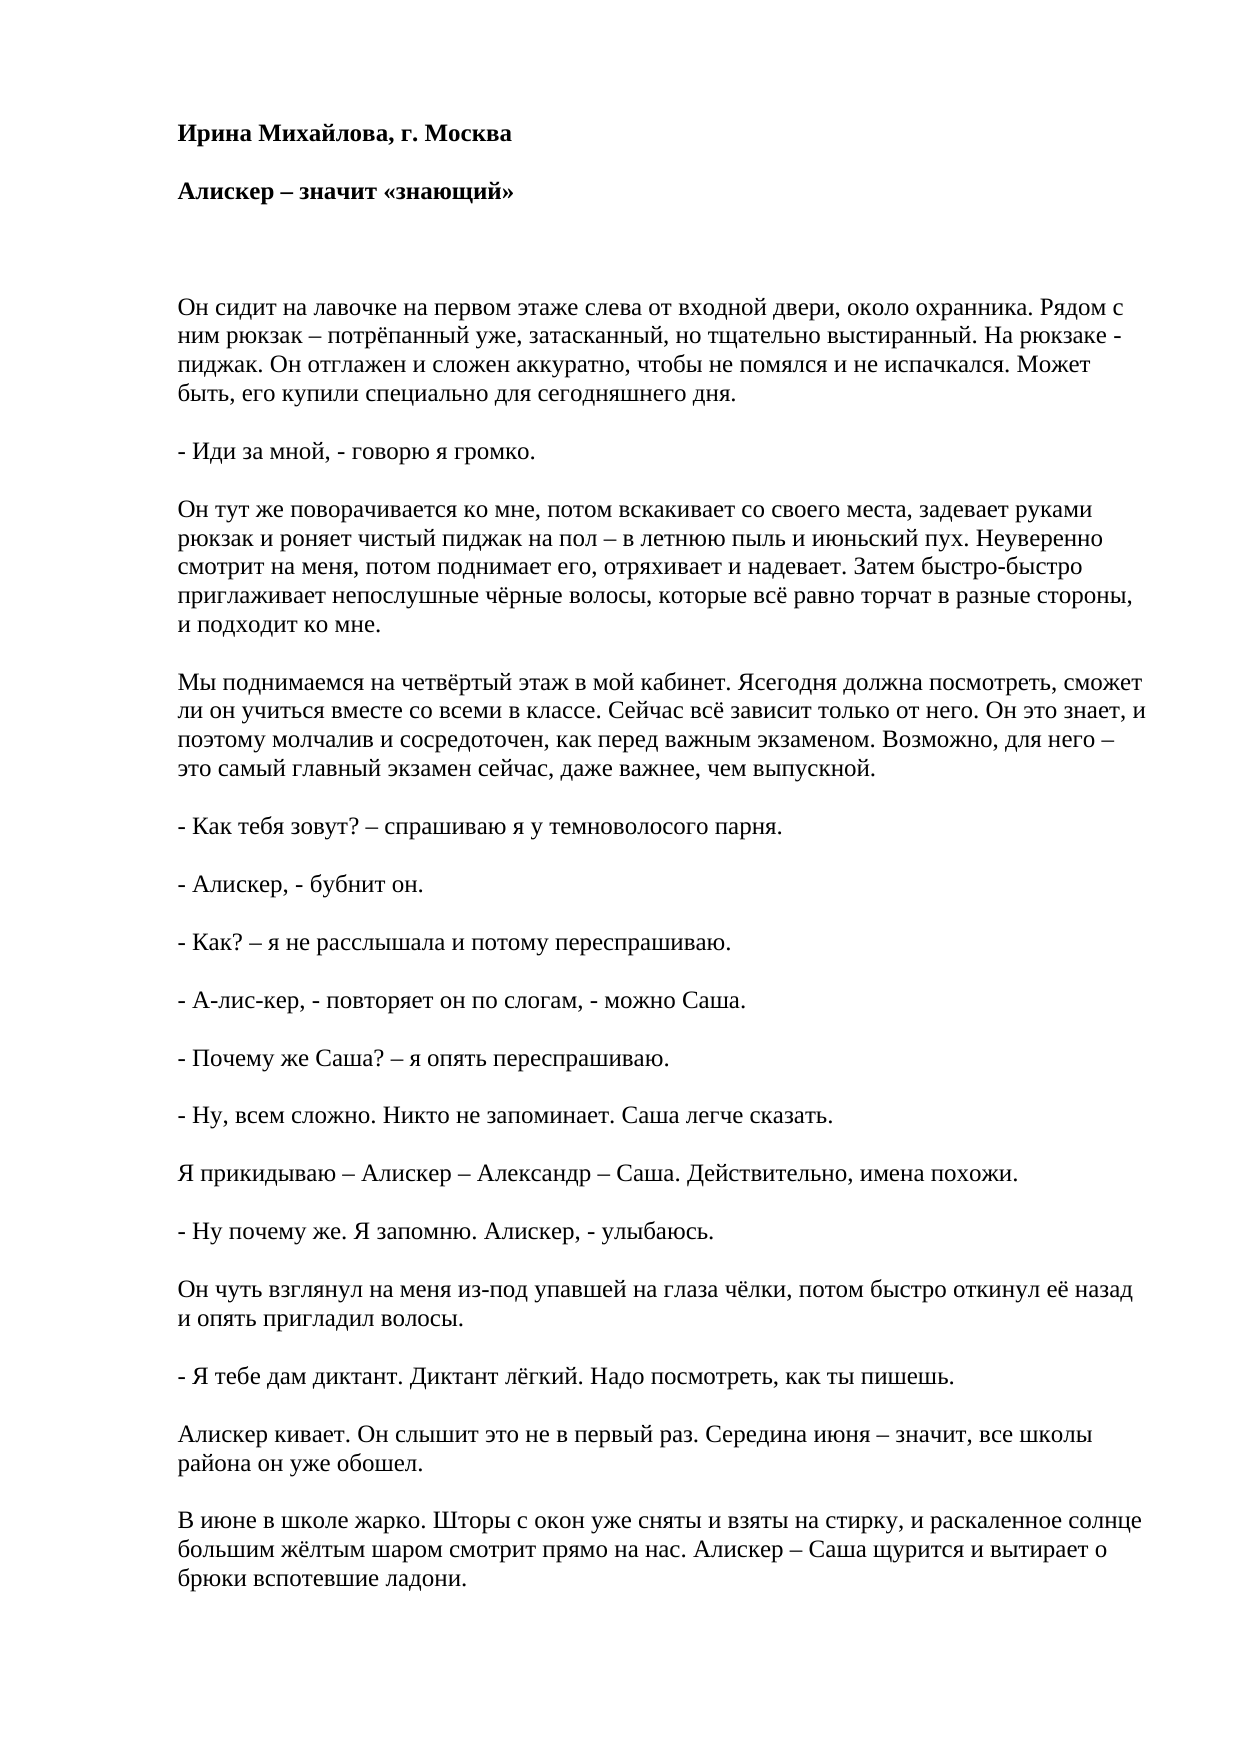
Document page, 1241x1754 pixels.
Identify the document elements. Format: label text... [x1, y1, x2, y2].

text Алискер – значит «знающий» [177, 176, 1152, 205]
text - Как? – я не расслышала и потому переспрашиваю. [177, 927, 1152, 956]
text - Как тебя зовут? – спрашиваю я у темноволосого парня. [177, 811, 1152, 840]
text - Я тебе дам диктант. Диктант лёгкий. Надо посмотреть, как ты пишешь. [177, 1361, 1152, 1390]
text - А-лис-кер, - повторяет он по слогам, - можно Саша. [177, 985, 1152, 1013]
text - Ну почему же. Я запомню. Алискер, - улыбаюсь. [177, 1216, 1152, 1245]
text Я прикидываю – Алискер – Александр – Саша. Действительно, имена похожи. [177, 1158, 1152, 1187]
text - Иди за мной, - говорю я громко. [177, 436, 1152, 465]
text Мы поднимаемся на четвёртый этаж в мой кабинет. Ясегодня должна посмотреть, сможет ли он учиться вместе со всеми в классе. Сейчас всё зависит только от него. Он это знает, и поэтому молчалив и сосредоточен, как перед важным экзаменом. Возможно, для него – это самый главный экзамен сейчас, даже важнее, чем выпускной. [177, 667, 1152, 782]
text В июне в школе жарко. Шторы с окон уже сняты и взяты на стирку, и раскаленное солнце большим жёлтым шаром смотрит прямо на нас. Алискер – Саша щурится и вытирает о брюки вспотевшие ладони. [177, 1506, 1152, 1592]
text Он сидит на лавочке на первом этаже слева от входной двери, около охранника. Рядом с ним рюкзак – потрёпанный уже, затасканный, но тщательно выстиранный. На рюкзаке - пиджак. Он отглажен и сложен аккуратно, чтобы не помялся и не испачкался. Может быть, его купили специально для сегодняшнего дня. [177, 292, 1152, 407]
text - Почему же Саша? – я опять переспрашиваю. [177, 1043, 1152, 1071]
text Он тут же поворачивается ко мне, потом вскакивает со своего места, задевает руками рюкзак и роняет чистый пиджак на пол – в летнюю пыль и июньский пух. Неуверенно смотрит на меня, потом поднимает его, отряхивает и надевает. Затем быстро-быстро приглаживает непослушные чёрные волосы, которые всё равно торчат в разные стороны, и подходит ко мне. [177, 494, 1152, 638]
text - Ну, всем сложно. Никто не запоминает. Саша легче сказать. [177, 1101, 1152, 1129]
text - Алискер, - бубнит он. [177, 869, 1152, 898]
text Алискер кивает. Он слышит это не в первый раз. Середина июня – значит, все школы района он уже обошел. [177, 1419, 1152, 1476]
text Ирина Михайлова, г. Москва [177, 118, 1152, 147]
text Он чуть взглянул на меня из-под упавшей на глаза чёлки, потом быстро откинул её назад и опять пригладил волосы. [177, 1274, 1152, 1332]
